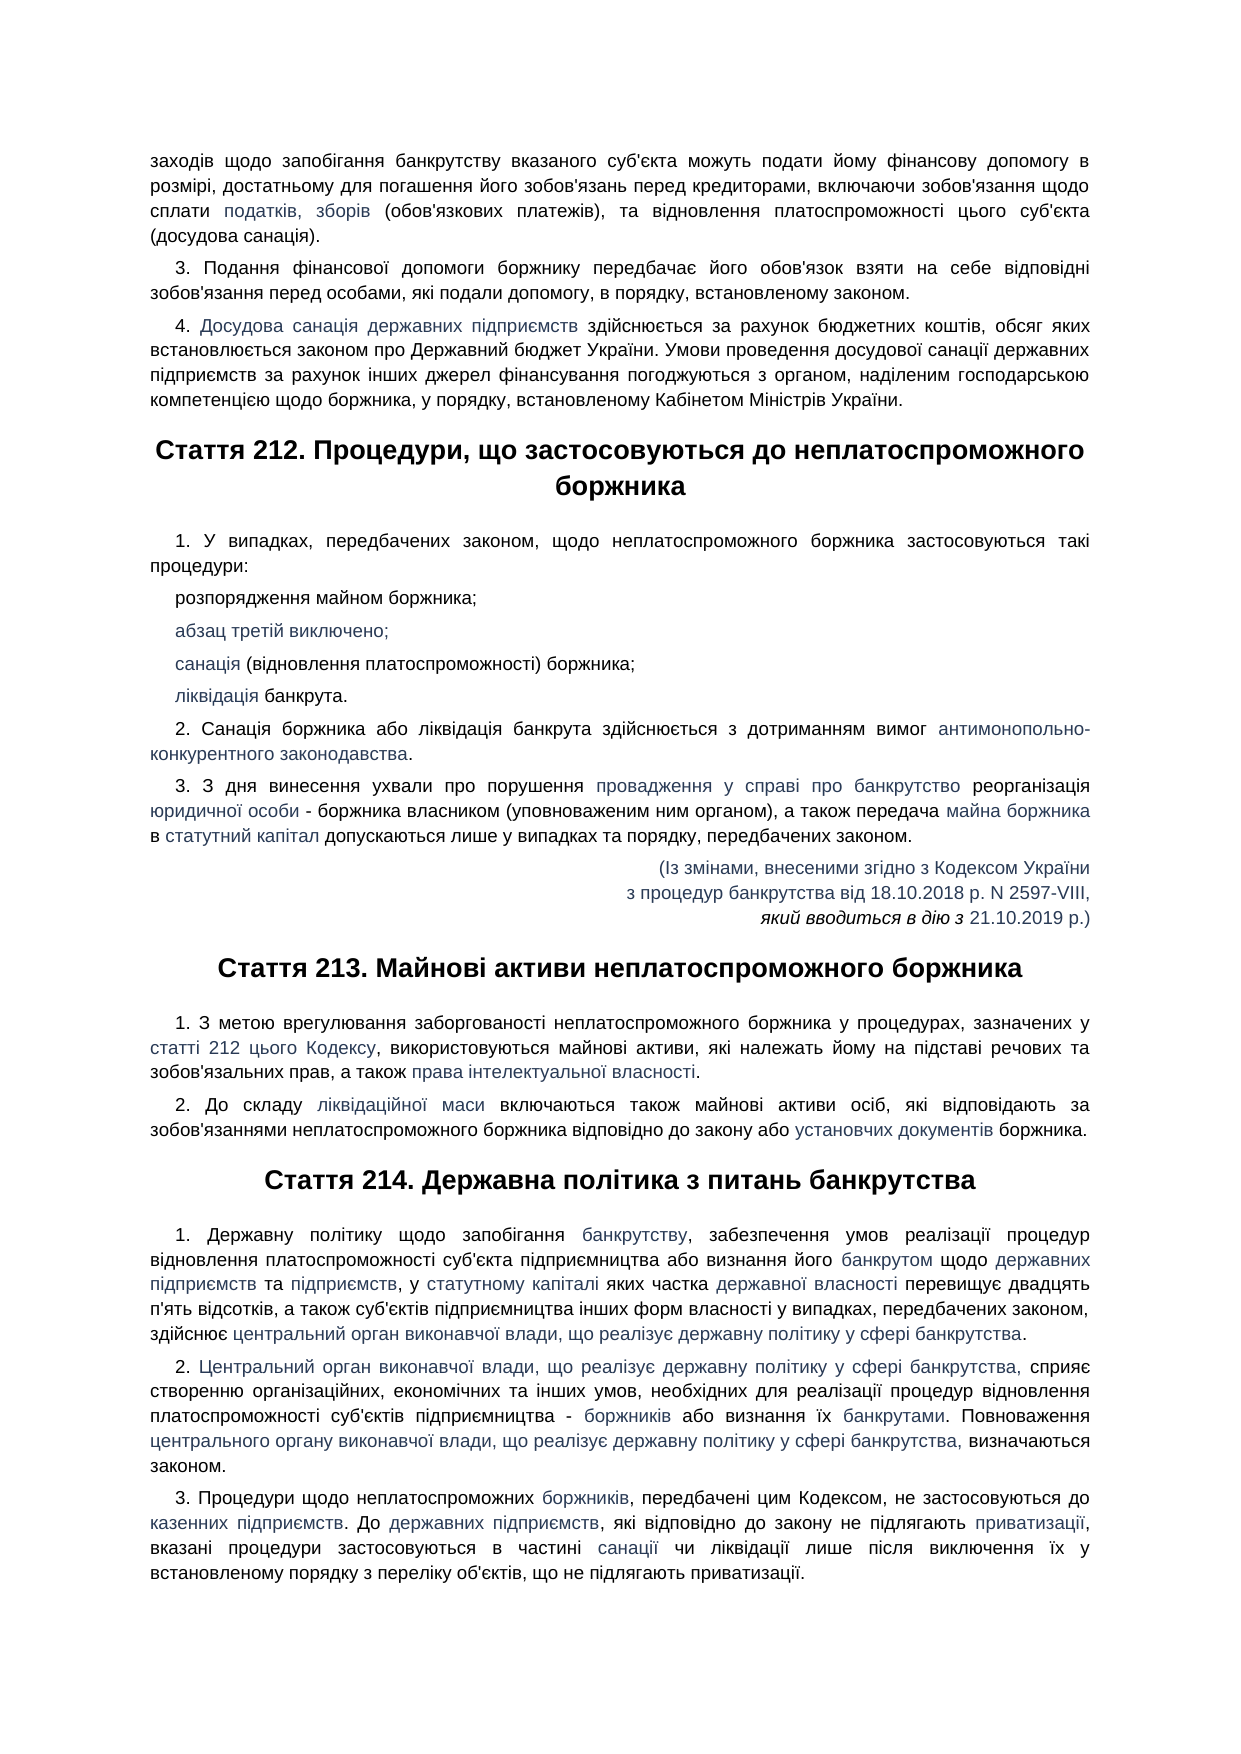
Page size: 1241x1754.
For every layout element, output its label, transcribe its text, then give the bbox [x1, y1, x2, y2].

text 1. З метою врегулювання заборгованості неплатоспроможного боржника у процедурах, зазначених у статті 212 цього Кодексу, використовуються майнові активи, які належать йому на підставі речових та зобов'язальних прав, а також права інтелектуальної власності. [150, 1012, 1090, 1083]
text санація (відновлення платоспроможності) боржника; [150, 652, 1090, 674]
text 1. Державну політику щодо запобігання банкрутству, забезпечення умов реалізації процедур відновлення платоспроможності суб'єкта підприємництва або визнання його банкрутом щодо державних підприємств та підприємств, у статутному капіталі яких частка державної власності перевищує двадцять п'ять відсотків, а також суб'єктів підприємництва інших форм власності у випадках, передбачених законом, здійснює центральний орган виконавчої влади, що реалізує державну політику у сфері банкрутства. [150, 1224, 1090, 1344]
text 2. Центральний орган виконавчої влади, що реалізує державну політику у сфері банкрутства, сприяє створенню організаційних, економічних та інших умов, необхідних для реалізації процедур відновлення платоспроможності суб'єктів підприємництва - боржників або визнання їх банкрутами. Повноваження центрального органу виконавчої влади, що реалізує державну політику у сфері банкрутства, визначаються законом. [150, 1355, 1090, 1476]
text розпорядження майном боржника; [150, 587, 1090, 609]
text 2. До складу ліквідаційної маси включаються також майнові активи осіб, які відповідають за зобов'язаннями неплатоспроможного боржника відповідно до закону або установчих документів боржника. [150, 1094, 1090, 1140]
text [150, 150, 1090, 246]
text 1. У випадках, передбачених законом, щодо неплатоспроможного боржника застосовуються такі процедури: [150, 530, 1090, 576]
text 3. Процедури щодо неплатоспроможних боржників, передбачені цим Кодексом, не застосовуються до казенних підприємств. До державних підприємств, які відповідно до закону не підлягають приватизації, вказані процедури застосовуються в частині санації чи ліквідації лише після виключення їх у встановленому порядку з переліку об'єктів, що не підлягають приватизації. [150, 1487, 1090, 1583]
text 3. З дня винесення ухвали про порушення провадження у справі про банкрутство реорганізація юридичної особи - боржника власником (уповноваженим ним органом), а також передача майна боржника в статутний капітал допускаються лише у випадках та порядку, передбачених законом. [150, 775, 1090, 846]
text 4. Досудова санація державних підприємств здійснюється за рахунок бюджетних коштів, обсяг яких встановлюється законом про Державний бюджет України. Умови проведення досудової санації державних підприємств за рахунок інших джерел фінансування погоджуються з органом, наділеним господарською компетенцією щодо боржника, у порядку, встановленому Кабінетом Міністрів України. [150, 314, 1090, 410]
text 3. Подання фінансової допомоги боржнику передбачає його обов'язок взяти на себе відповідні зобов'язання перед особами, які подали допомогу, в порядку, встановленому законом. [150, 257, 1090, 303]
text абзац третій виключено; [150, 620, 1090, 641]
text (Із змінами, внесеними згідно з Кодексом України з процедур банкрутства від 18.10.2018 р. N 2597-VIII, який вводиться в дію з 21.10.2019 р.) [150, 857, 1090, 928]
text 2. Санація боржника або ліквідація банкрута здійснюється з дотриманням вимог антимонопольно-конкурентного законодавства. [150, 717, 1090, 764]
subtitle Стаття 214. Державна політика з питань банкрутства [150, 1164, 1090, 1196]
subtitle Стаття 212. Процедури, що застосовуються до неплатоспроможного боржника [150, 434, 1090, 502]
text ліквідація банкрута. [150, 685, 1090, 706]
subtitle Стаття 213. Майнові активи неплатоспроможного боржника [150, 952, 1090, 983]
